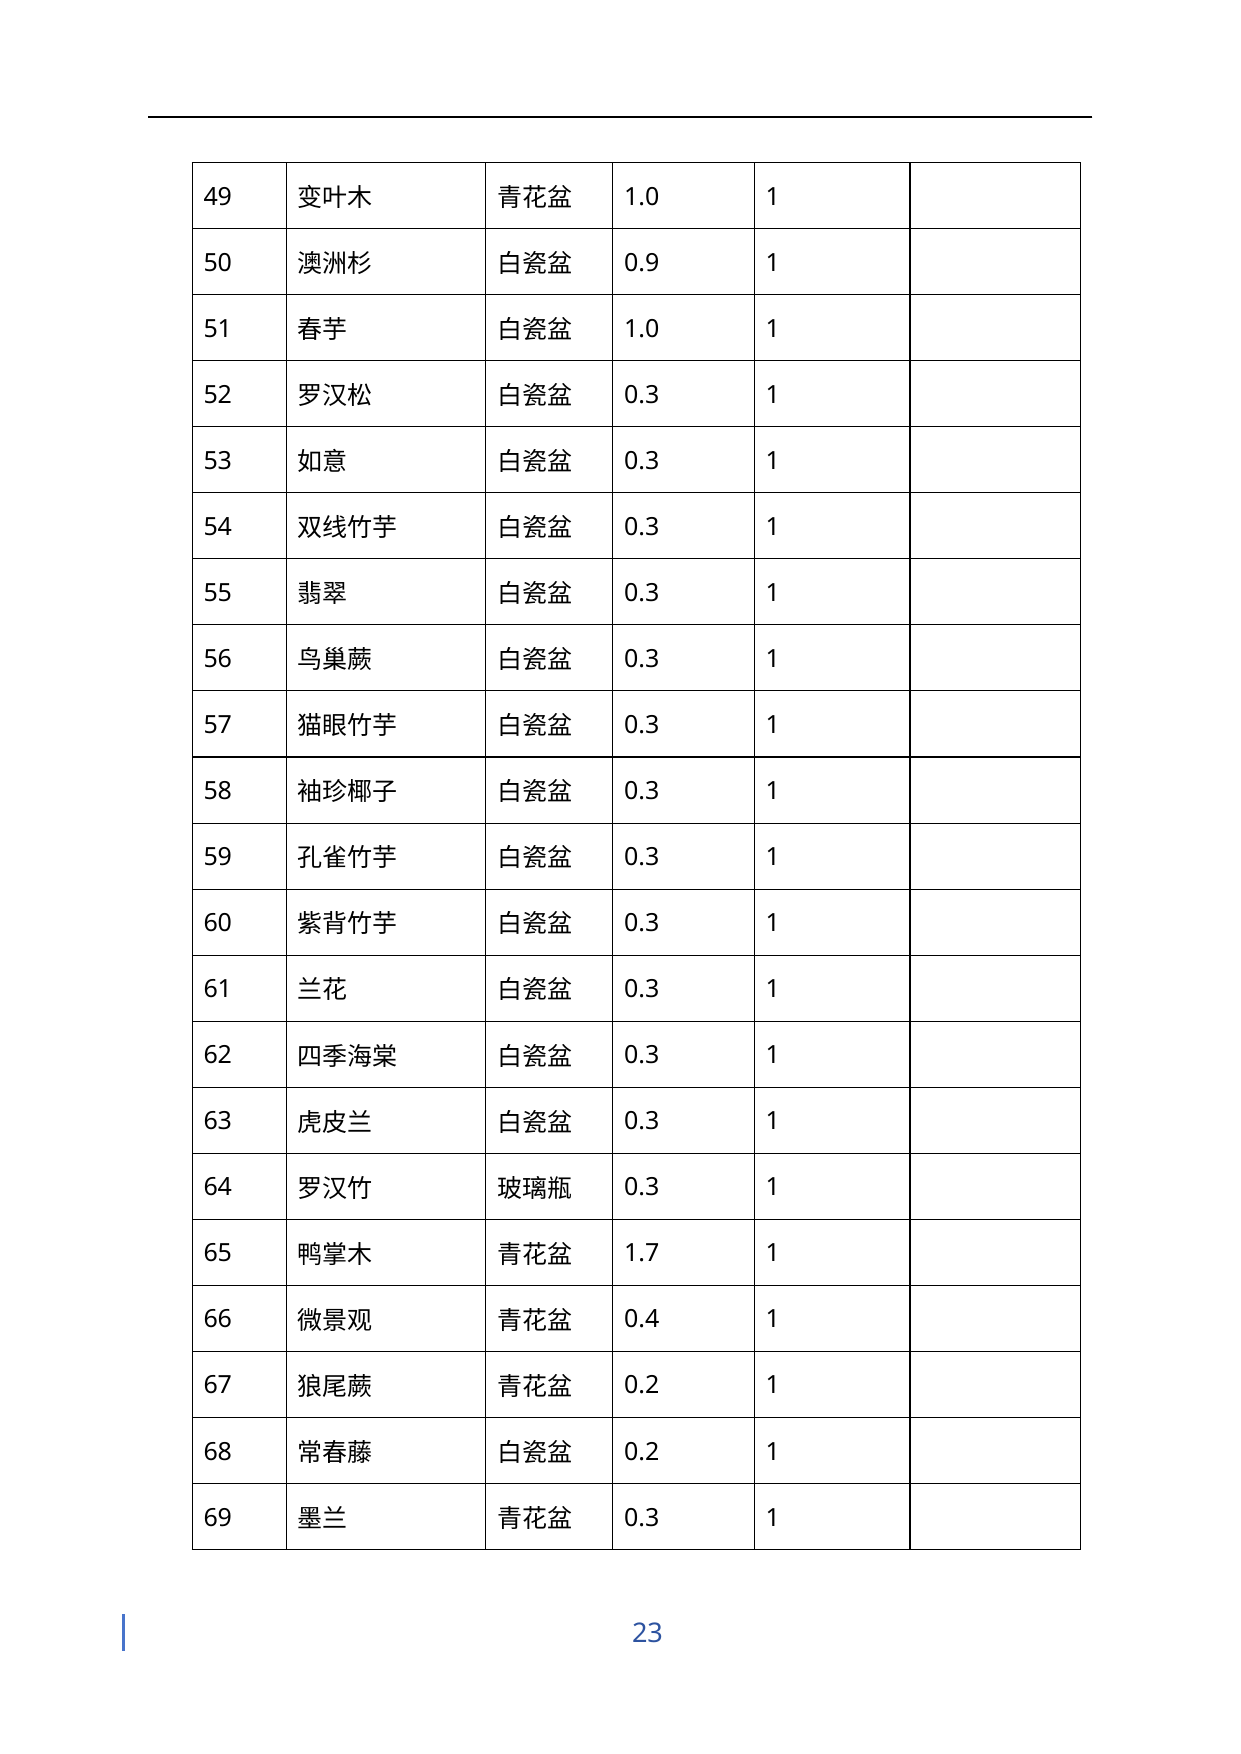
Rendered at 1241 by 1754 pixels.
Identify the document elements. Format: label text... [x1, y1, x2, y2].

table_cell 0.3 [613, 824, 754, 888]
table_cell 虎皮兰 [287, 1088, 485, 1153]
table_cell 0.3 [613, 625, 754, 690]
table_cell [911, 758, 1080, 822]
table_cell 白瓷盆 [486, 625, 612, 690]
table_cell 袖珍椰子 [287, 758, 485, 822]
table_cell 0.3 [613, 758, 754, 822]
table_cell 58 [193, 758, 286, 822]
table_cell 0.3 [613, 1022, 754, 1087]
table_cell 青花盆 [486, 1220, 612, 1285]
table_cell 1 [755, 1154, 909, 1219]
table_cell 青花盆 [486, 163, 612, 228]
table_cell 64 [193, 1154, 286, 1219]
table_cell 白瓷盆 [486, 493, 612, 558]
table_cell 59 [193, 824, 286, 888]
table_cell [911, 559, 1080, 624]
table_cell 白瓷盆 [486, 559, 612, 624]
table_cell 0.2 [613, 1352, 754, 1417]
table_cell 60 [193, 890, 286, 954]
table_cell 1 [755, 890, 909, 954]
table_cell 69 [193, 1484, 286, 1549]
table_cell 0.3 [613, 493, 754, 558]
table_cell 1 [755, 956, 909, 1021]
table_cell 如意 [287, 427, 485, 492]
table_cell 1 [755, 163, 909, 228]
table_cell 罗汉竹 [287, 1154, 485, 1219]
table_cell [911, 427, 1080, 492]
table_cell 0.4 [613, 1286, 754, 1351]
table_cell 1 [755, 1022, 909, 1087]
table_cell 1 [755, 1220, 909, 1285]
table_cell 0.3 [613, 1154, 754, 1219]
table_cell 白瓷盆 [486, 1022, 612, 1087]
table_cell [911, 361, 1080, 426]
table_cell 1 [755, 691, 909, 756]
table_cell [911, 1286, 1080, 1351]
table_cell 鸟巢蕨 [287, 625, 485, 690]
table_cell 澳洲杉 [287, 229, 485, 294]
table_cell [911, 1352, 1080, 1417]
table_cell 鸭掌木 [287, 1220, 485, 1285]
table_cell 狼尾蕨 [287, 1352, 485, 1417]
table_cell 1 [755, 1352, 909, 1417]
table_cell 1 [755, 1418, 909, 1483]
table_cell 1 [755, 295, 909, 360]
table_cell 白瓷盆 [486, 361, 612, 426]
table_cell 1 [755, 427, 909, 492]
table_cell 0.3 [613, 427, 754, 492]
table_cell 1 [755, 361, 909, 426]
table_cell 白瓷盆 [486, 824, 612, 888]
table_cell [911, 956, 1080, 1021]
table_cell [911, 1484, 1080, 1549]
table_cell 66 [193, 1286, 286, 1351]
table_cell [911, 493, 1080, 558]
table_cell 1 [755, 229, 909, 294]
table_cell [911, 691, 1080, 756]
table_cell 四季海棠 [287, 1022, 485, 1087]
table_cell 春芋 [287, 295, 485, 360]
table_cell [911, 229, 1080, 294]
table_cell 61 [193, 956, 286, 1021]
table_cell 紫背竹芋 [287, 890, 485, 954]
table_cell 青花盆 [486, 1484, 612, 1549]
table_cell [911, 1220, 1080, 1285]
table_cell 0.3 [613, 691, 754, 756]
table_cell 51 [193, 295, 286, 360]
table_cell 微景观 [287, 1286, 485, 1351]
table_cell 1 [755, 824, 909, 888]
table_cell 0.3 [613, 559, 754, 624]
table_cell 猫眼竹芋 [287, 691, 485, 756]
table_cell 兰花 [287, 956, 485, 1021]
table_cell 0.3 [613, 1484, 754, 1549]
table_cell 63 [193, 1088, 286, 1153]
table_cell 0.3 [613, 361, 754, 426]
table_cell 孔雀竹芋 [287, 824, 485, 888]
table_cell 62 [193, 1022, 286, 1087]
table_cell 双线竹芋 [287, 493, 485, 558]
table_cell 白瓷盆 [486, 758, 612, 822]
table_cell 57 [193, 691, 286, 756]
table_cell 白瓷盆 [486, 1088, 612, 1153]
table_cell 白瓷盆 [486, 890, 612, 954]
table_cell 1 [755, 1088, 909, 1153]
table_cell 1 [755, 1484, 909, 1549]
table_cell [911, 295, 1080, 360]
table_cell 墨兰 [287, 1484, 485, 1549]
table_cell 67 [193, 1352, 286, 1417]
table_cell [911, 163, 1080, 228]
table_cell 1.0 [613, 295, 754, 360]
table_cell 白瓷盆 [486, 1418, 612, 1483]
table_cell 53 [193, 427, 286, 492]
table_cell 49 [193, 163, 286, 228]
table_cell 白瓷盆 [486, 229, 612, 294]
table_cell 0.2 [613, 1418, 754, 1483]
table_cell [911, 1022, 1080, 1087]
table_cell [911, 625, 1080, 690]
table_cell 青花盆 [486, 1286, 612, 1351]
table_cell 1.0 [613, 163, 754, 228]
table_cell 白瓷盆 [486, 295, 612, 360]
table_cell 0.9 [613, 229, 754, 294]
table_cell 青花盆 [486, 1352, 612, 1417]
table_cell 1 [755, 493, 909, 558]
table_cell 1 [755, 758, 909, 822]
table_cell 1 [755, 559, 909, 624]
table_cell [911, 890, 1080, 954]
table_cell 1 [755, 625, 909, 690]
table_cell [911, 1418, 1080, 1483]
table_cell [911, 1154, 1080, 1219]
table_cell 白瓷盆 [486, 691, 612, 756]
table_cell 54 [193, 493, 286, 558]
table_cell 56 [193, 625, 286, 690]
table_cell 罗汉松 [287, 361, 485, 426]
table_cell 0.3 [613, 890, 754, 954]
table_cell 1.7 [613, 1220, 754, 1285]
table_cell 50 [193, 229, 286, 294]
table_cell 1 [755, 1286, 909, 1351]
table_cell 55 [193, 559, 286, 624]
table_cell 68 [193, 1418, 286, 1483]
table_cell 玻璃瓶 [486, 1154, 612, 1219]
table_cell 白瓷盆 [486, 427, 612, 492]
table_cell [911, 1088, 1080, 1153]
table_cell 52 [193, 361, 286, 426]
table_cell 0.3 [613, 1088, 754, 1153]
table_cell 变叶木 [287, 163, 485, 228]
table_cell 0.3 [613, 956, 754, 1021]
table_cell 65 [193, 1220, 286, 1285]
table_cell 白瓷盆 [486, 956, 612, 1021]
table_cell 常春藤 [287, 1418, 485, 1483]
table_cell [911, 824, 1080, 888]
table_cell 翡翠 [287, 559, 485, 624]
